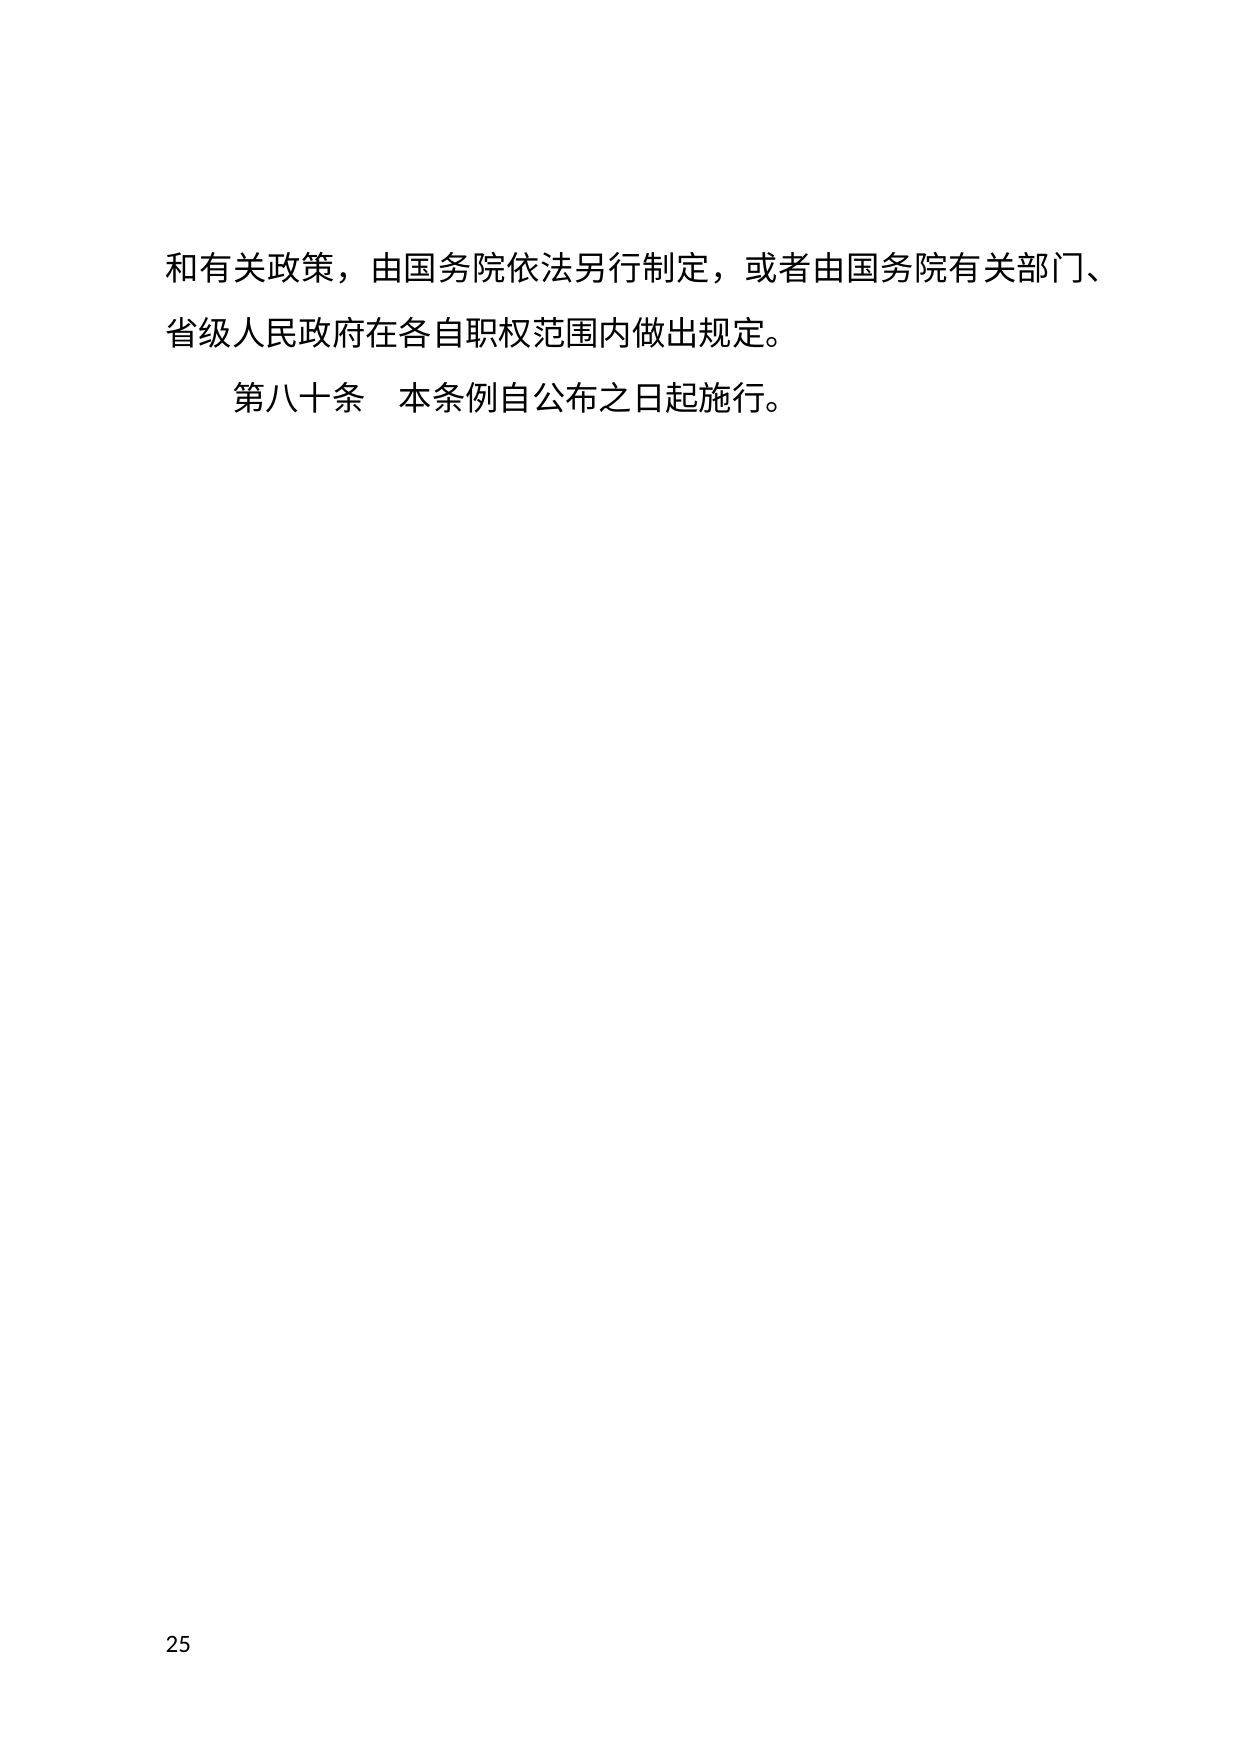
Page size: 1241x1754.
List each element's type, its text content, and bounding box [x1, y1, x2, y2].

text 第八十条 本条例自公布之日起施行。 [165, 363, 1087, 428]
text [165, 233, 1087, 363]
